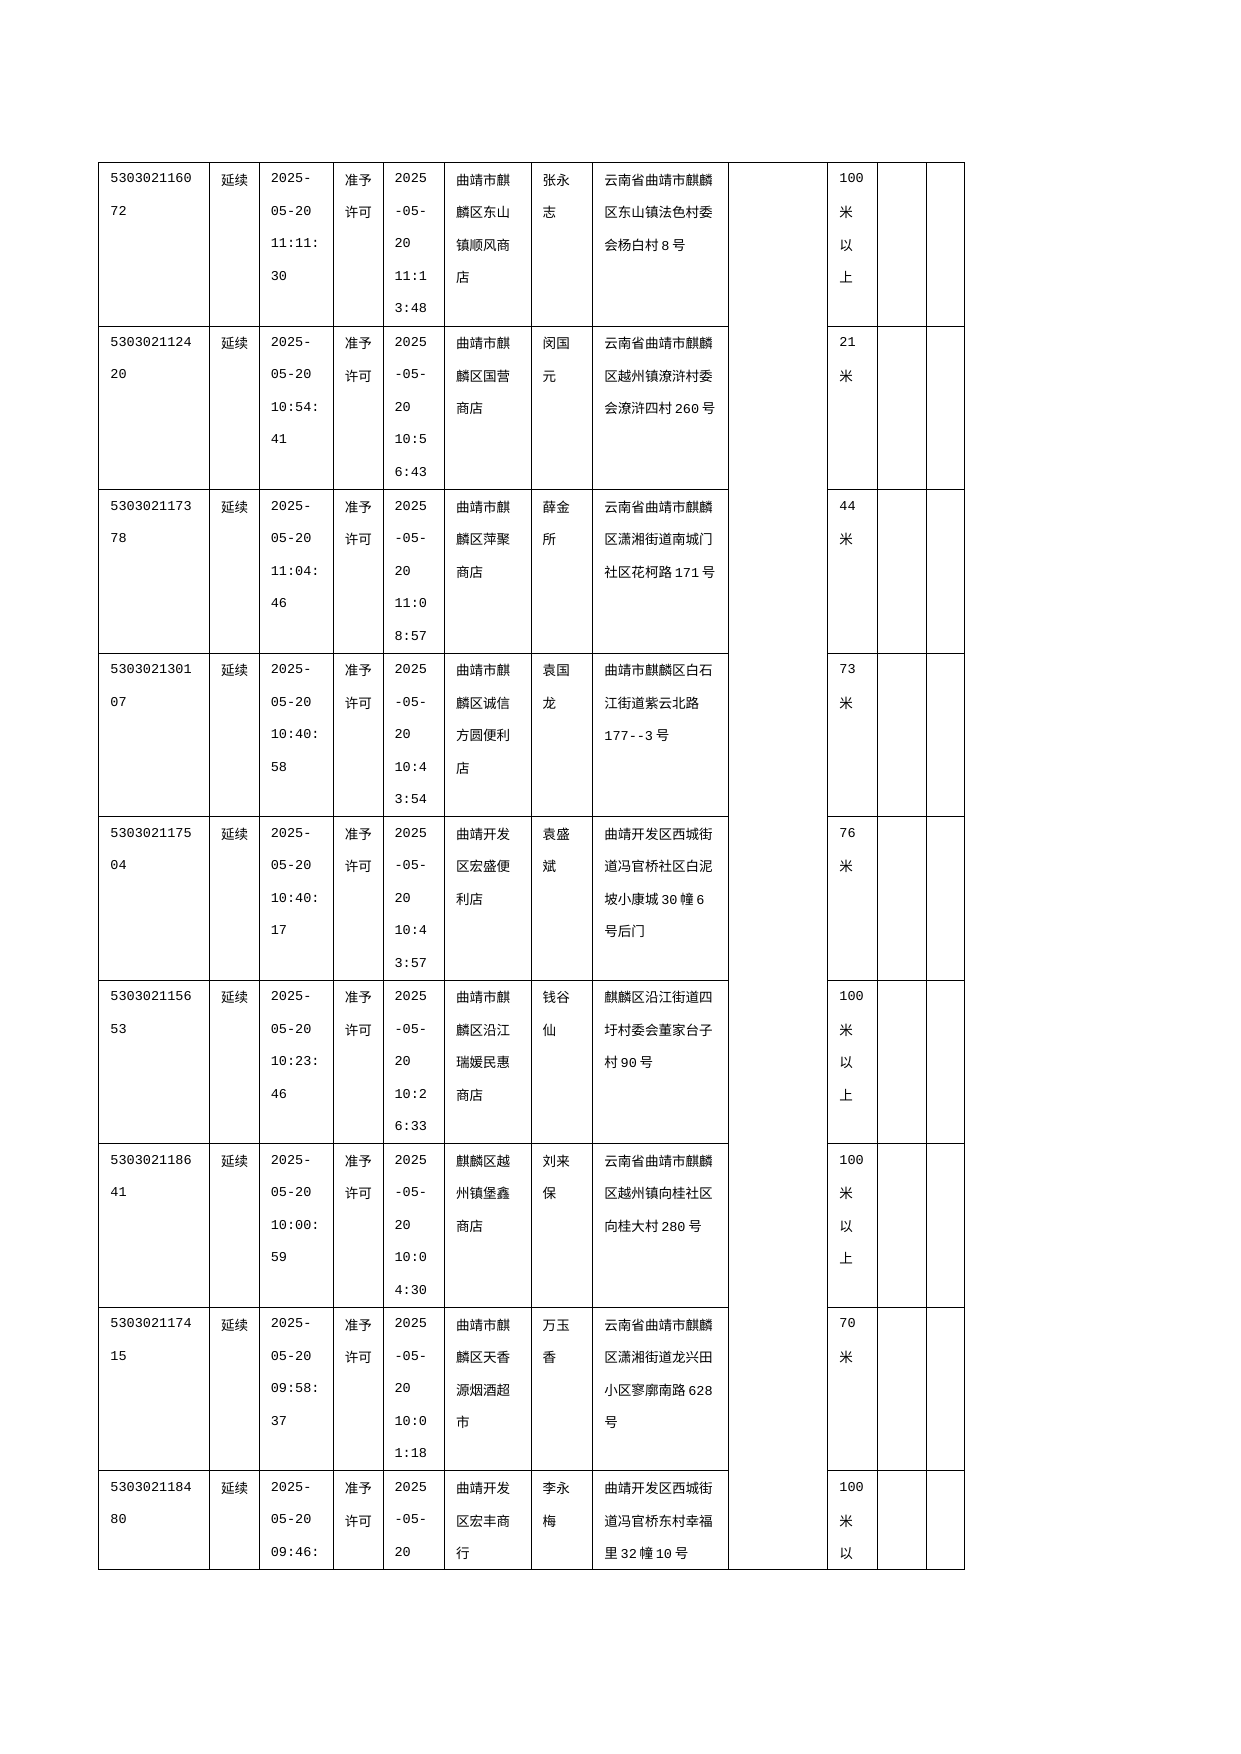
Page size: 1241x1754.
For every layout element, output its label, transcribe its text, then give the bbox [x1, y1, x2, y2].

table_cell 云南省曲靖市麒麟区潇湘街道龙兴田小区寥廓南路628号 [593, 1308, 728, 1470]
table_cell [927, 981, 964, 1143]
table_cell [878, 1144, 926, 1307]
table_cell [878, 981, 926, 1143]
table_cell 2025-05-20 10:56:43 [384, 327, 444, 489]
table_cell [927, 490, 964, 653]
table_cell 准予许可 [334, 654, 383, 816]
table_cell 21米 [828, 327, 877, 489]
table_cell 2025-05-20 10:40:58 [260, 654, 333, 816]
table_cell 刘来保 [532, 1144, 592, 1307]
table_cell 准予许可 [334, 981, 383, 1143]
table_cell [927, 327, 964, 489]
table_cell 2025-05-20 10:00:59 [260, 1144, 333, 1307]
table_cell 曲靖市麒麟区白石江街道紫云北路177--3号 [593, 654, 728, 816]
table_cell [927, 163, 964, 326]
table_cell 530302116072 [99, 163, 209, 326]
table_cell 麒麟区沿江街道四圩村委会董家台子村90号 [593, 981, 728, 1143]
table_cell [593, 1471, 728, 1569]
table_cell 2025-05-20 09:58:37 [260, 1308, 333, 1470]
table_cell 曲靖开发区宏丰商行 [445, 1471, 531, 1569]
table_cell 530302117504 [99, 817, 209, 980]
table_cell [878, 327, 926, 489]
table_cell 100米以上 [828, 1144, 877, 1307]
table_cell 袁国龙 [532, 654, 592, 816]
table_cell 准予许可 [334, 1144, 383, 1307]
table_cell 准予许可 [334, 163, 383, 326]
table_cell 钱谷仙 [532, 981, 592, 1143]
table_cell 延续 [210, 981, 259, 1143]
table_cell 延续 [210, 1144, 259, 1307]
table_cell 延续 [210, 327, 259, 489]
table_cell 2025-05-20 10:26:33 [384, 981, 444, 1143]
table_cell [878, 654, 926, 816]
table_cell 2025-05-20 10:40:17 [260, 817, 333, 980]
table_cell 延续 [210, 1308, 259, 1470]
table_cell 准予许可 [334, 327, 383, 489]
table_cell 530302115653 [99, 981, 209, 1143]
table_cell 530302112420 [99, 327, 209, 489]
table_cell 2025-05-20 11:08:57 [384, 490, 444, 653]
table_cell 76米 [828, 817, 877, 980]
table_cell 袁盛斌 [532, 817, 592, 980]
table_cell 100米以上 [828, 163, 877, 326]
table_cell 70米 [828, 1308, 877, 1470]
table_cell 延续 [210, 654, 259, 816]
table_cell 延续 [210, 490, 259, 653]
table_cell 闵国元 [532, 327, 592, 489]
table_cell 李永梅 [532, 1471, 592, 1569]
table_cell 延续 [210, 817, 259, 980]
table_cell [878, 1471, 926, 1569]
table_cell 2025-05-20 09:48:49 [384, 1471, 444, 1569]
table_cell 云南省曲靖市麒麟区潇湘街道南城门社区花柯路171号 [593, 490, 728, 653]
table_cell 530302118641 [99, 1144, 209, 1307]
table_cell 530302130107 [99, 654, 209, 816]
table_cell 530302118480 [99, 1471, 209, 1569]
table_cell 73米 [828, 654, 877, 816]
table_cell 2025-05-20 10:01:18 [384, 1308, 444, 1470]
table_cell [878, 817, 926, 980]
table_cell 云南省曲靖市麒麟区越州镇向桂社区向桂大村280号 [593, 1144, 728, 1307]
table_cell [927, 1471, 964, 1569]
table_cell 延续 [210, 1471, 259, 1569]
table_cell 100米以上 [828, 981, 877, 1143]
table_cell [927, 1308, 964, 1470]
table_cell 曲靖市麒麟区国营商店 [445, 327, 531, 489]
table_cell 延续 [210, 163, 259, 326]
table_cell 麒麟区越州镇堡鑫商店 [445, 1144, 531, 1307]
table_cell 曲靖开发区西城街道冯官桥社区白泥坡小康城30幢6号后门 [593, 817, 728, 980]
table_cell 准予许可 [334, 1308, 383, 1470]
table_cell [878, 163, 926, 326]
table_cell 曲靖市麒麟区天香源烟酒超市 [445, 1308, 531, 1470]
table_cell [927, 654, 964, 816]
table_cell 万玉香 [532, 1308, 592, 1470]
table_cell 2025-05-20 09:46:27 [260, 1471, 333, 1569]
table_cell 2025-05-20 11:11:30 [260, 163, 333, 326]
table_cell 准予许可 [334, 1471, 383, 1569]
table_cell [878, 1308, 926, 1470]
table_cell [927, 817, 964, 980]
table_cell 2025-05-20 10:23:46 [260, 981, 333, 1143]
table_cell 曲靖市麒麟区沿江瑞媛民惠商店 [445, 981, 531, 1143]
table_cell 曲靖市麒麟区东山镇顺风商店 [445, 163, 531, 326]
table_cell 530302117378 [99, 490, 209, 653]
table_cell [927, 1144, 964, 1307]
table_cell 曲靖市麒麟区萍聚商店 [445, 490, 531, 653]
table_cell 薛金所 [532, 490, 592, 653]
table_cell 曲靖市麒麟区诚信方圆便利店 [445, 654, 531, 816]
table_cell 2025-05-20 10:04:30 [384, 1144, 444, 1307]
table_cell 2025-05-20 11:04:46 [260, 490, 333, 653]
table_cell 530302117415 [99, 1308, 209, 1470]
table_cell 曲靖开发区宏盛便利店 [445, 817, 531, 980]
table_cell 准予许可 [334, 817, 383, 980]
table_cell [878, 490, 926, 653]
table_cell 2025-05-20 10:43:57 [384, 817, 444, 980]
table_cell 100米以上 [828, 1471, 877, 1569]
table_cell 2025-05-20 11:13:48 [384, 163, 444, 326]
table_cell 44米 [828, 490, 877, 653]
table_cell 张永志 [532, 163, 592, 326]
table_cell 准予许可 [334, 490, 383, 653]
table_cell 云南省曲靖市麒麟区越州镇潦浒村委会潦浒四村260号 [593, 327, 728, 489]
table_cell 云南省曲靖市麒麟区东山镇法色村委会杨白村8号 [593, 163, 728, 326]
table_cell 2025-05-20 10:43:54 [384, 654, 444, 816]
table_cell 2025-05-20 10:54:41 [260, 327, 333, 489]
